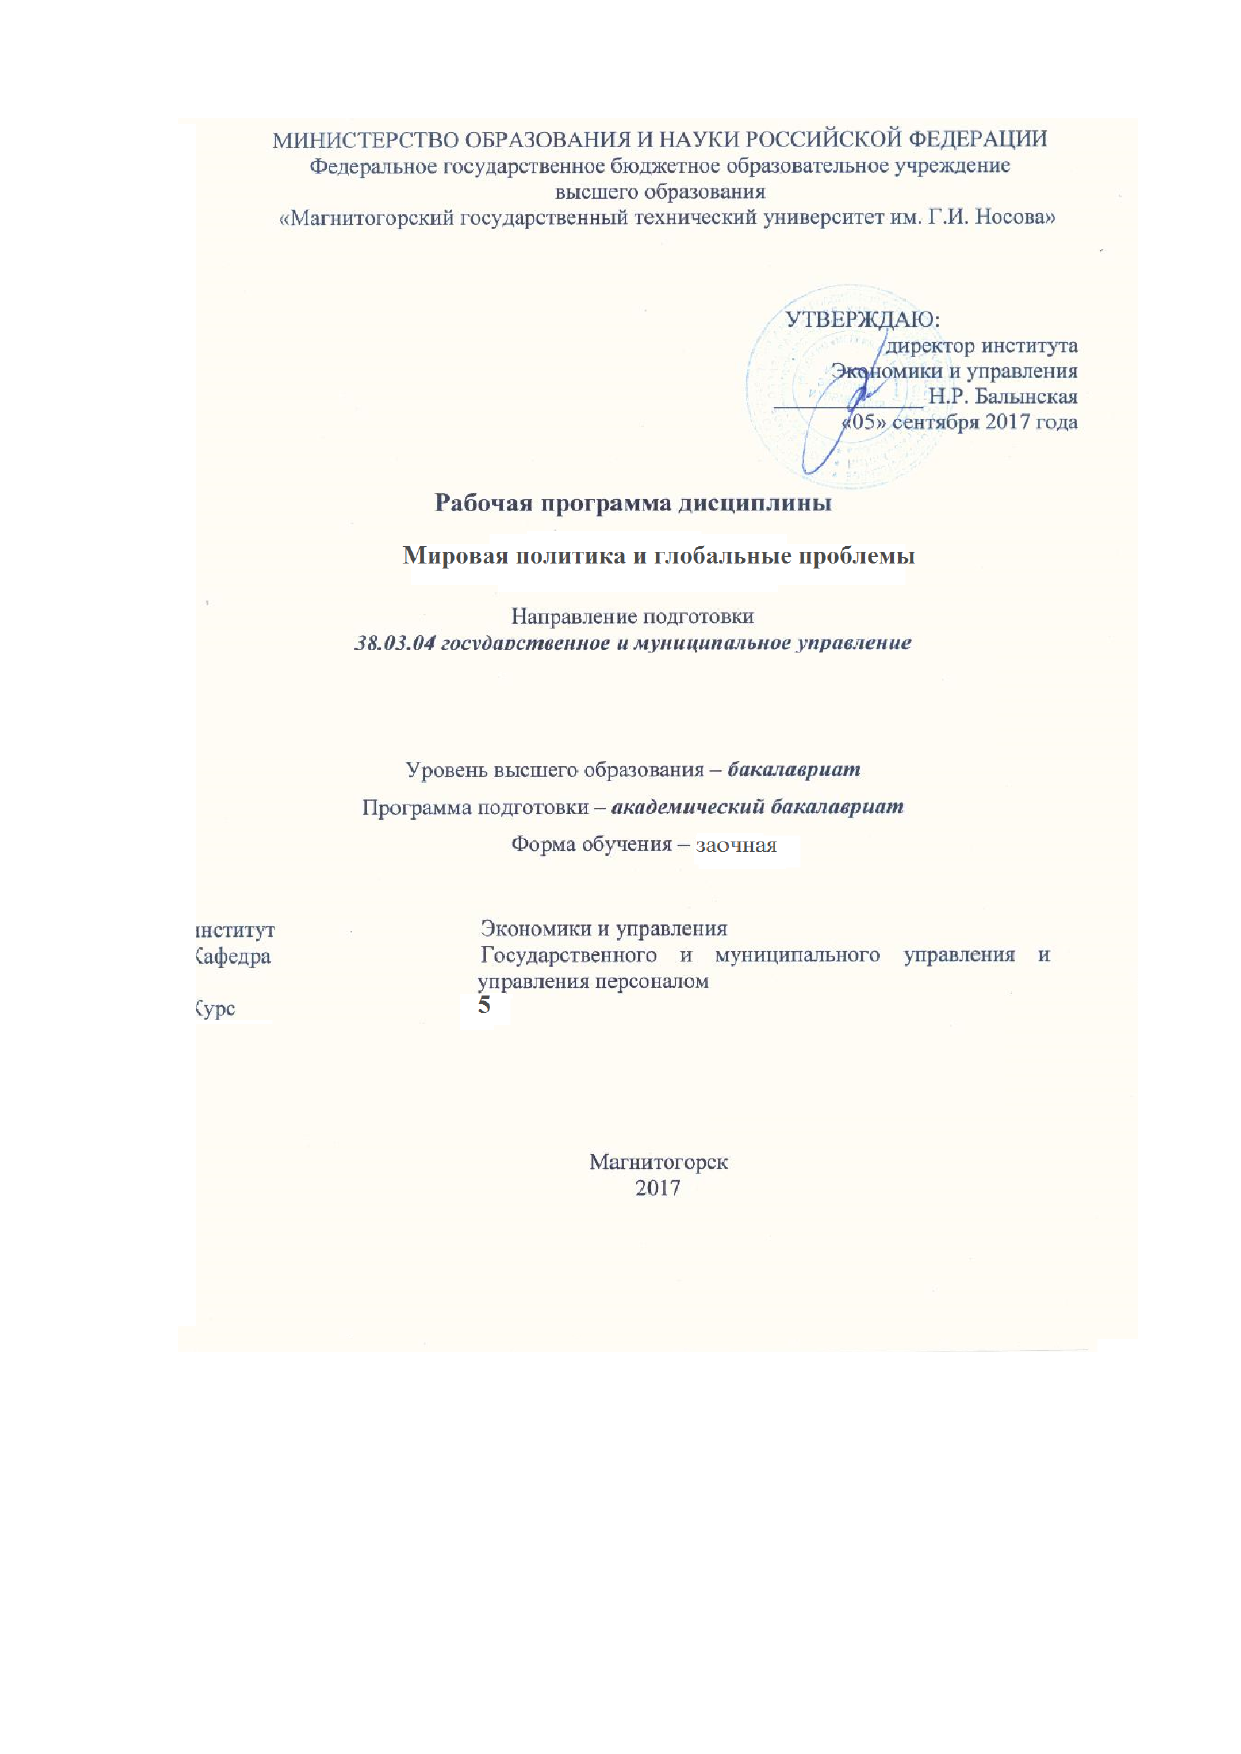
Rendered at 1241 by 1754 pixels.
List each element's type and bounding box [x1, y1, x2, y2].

picture [178, 118, 1151, 1352]
